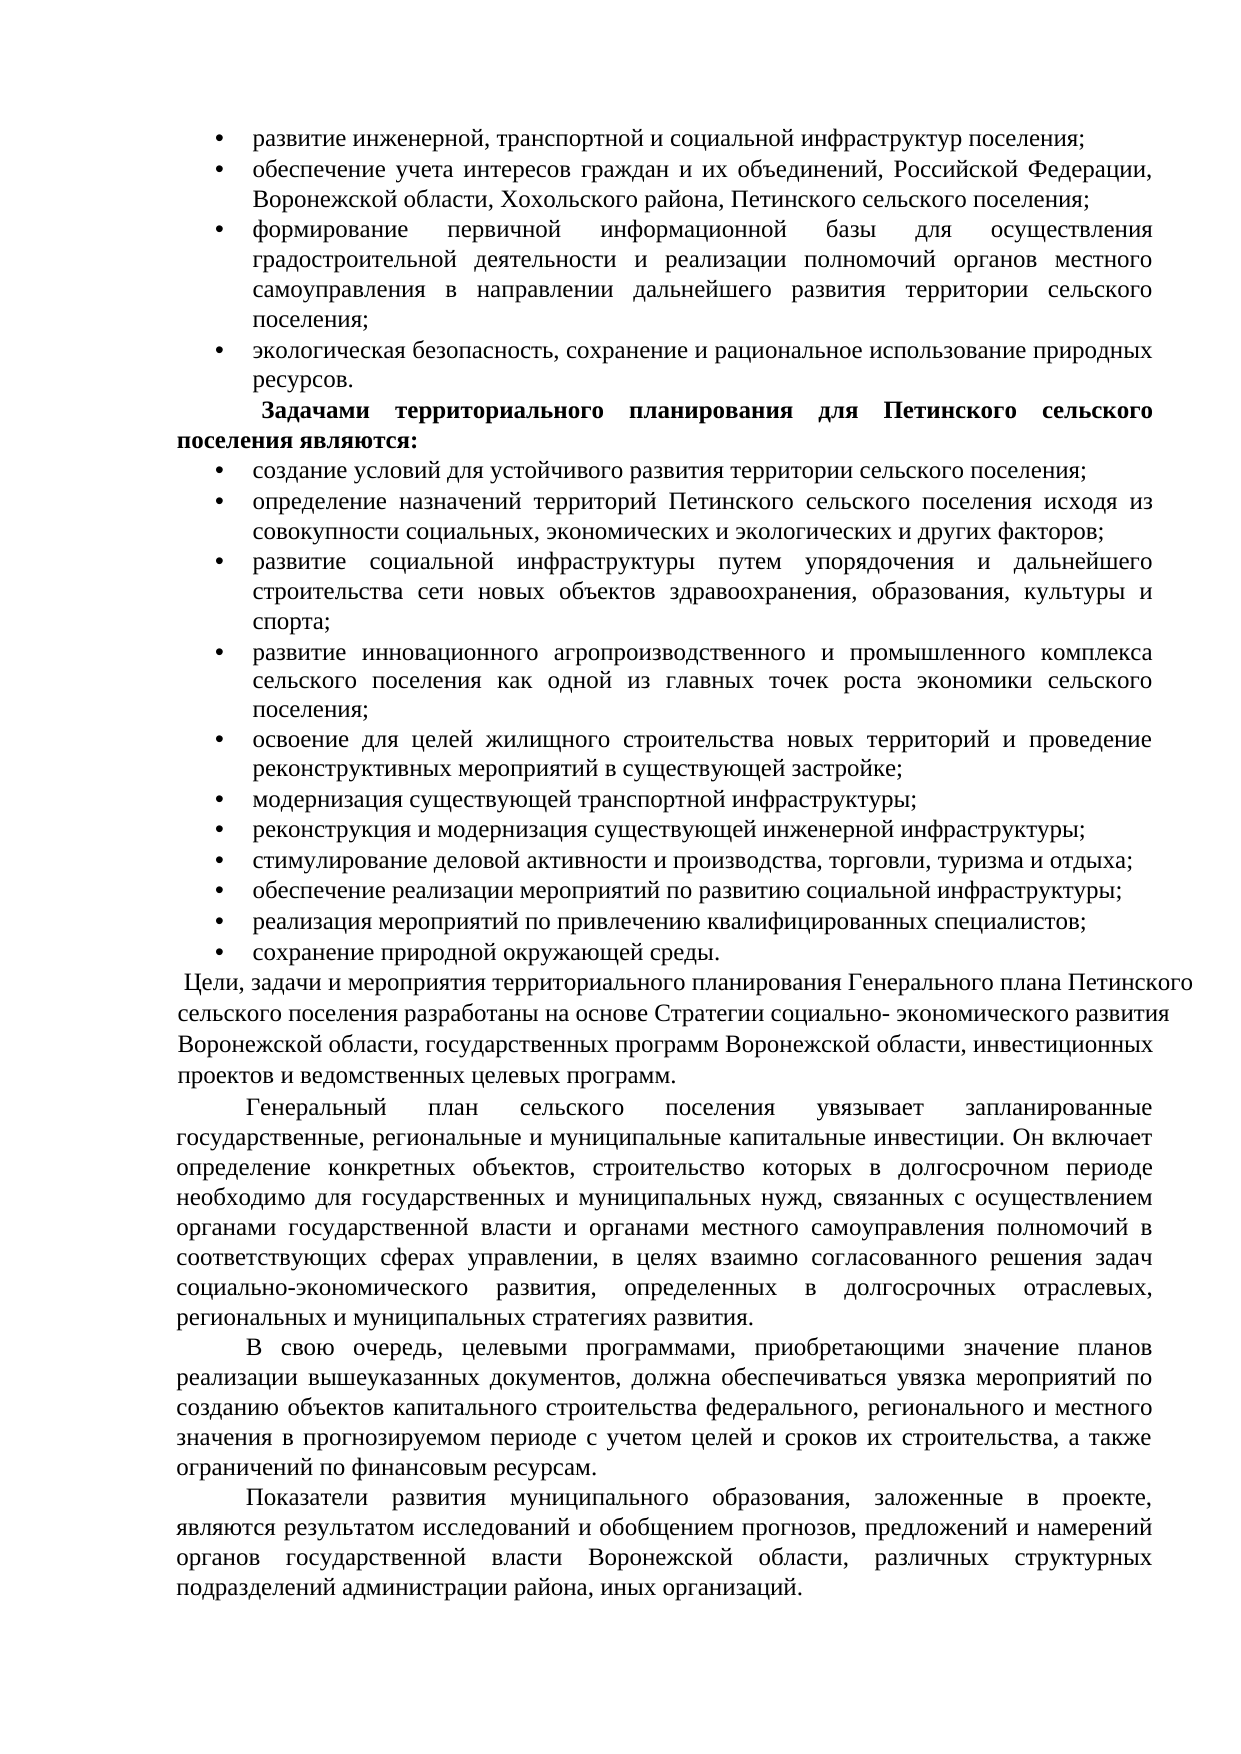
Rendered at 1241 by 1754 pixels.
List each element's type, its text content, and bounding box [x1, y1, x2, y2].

list обеспечение учета интересов граждан и их объединений, Российской Федерации, Воронежской области, Хохольского района, Петинского сельского поселения; [215, 154, 1153, 213]
list обеспечение реализации мероприятий по развитию социальной инфраструктуры; [215, 876, 1153, 904]
list развитие социальной инфраструктуры путем упорядочения и дальнейшего строительства сети новых объектов здравоохранения, образования, культуры и спорта; [215, 546, 1153, 635]
text Генеральный план сельского поселения увязывает запланированные государственные, региональные и муниципальные капитальные инвестиции. Он включает определение конкретных объектов, строительство которых в долгосрочном периоде необходимо для государственных и муниципальных нужд, связанных с осуществлением органами государственной власти и органами местного самоуправления полномочий в соответствующих сферах управлении, в целях взаимно согласованного решения задач социально-экономического развития, определенных в долгосрочных отраслевых, региональных и муниципальных стратегиях развития. [176, 1092, 1153, 1330]
list реализация мероприятий по привлечению квалифицированных специалистов; [215, 906, 1153, 935]
text В свою очередь, целевыми программами, приобретающими значение планов реализации вышеуказанных документов, должна обеспечиваться увязка мероприятий по созданию объектов капитального строительства федерального, регионального и местного значения в прогнозируемом периоде с учетом целей и сроков их строительства, а также ограничений по финансовым ресурсам. [176, 1332, 1153, 1480]
text Задачами территориального планирования для Петинского сельского поселения являются: [177, 395, 1154, 454]
list определение назначений территорий Петинского сельского поселения исходя из совокупности социальных, экономических и экологических и других факторов; [215, 486, 1153, 544]
list стимулирование деловой активности и производства, торговли, туризма и отдыха; [215, 845, 1153, 874]
list формирование первичной информационной базы для осуществления градостроительной деятельности и реализации полномочий органов местного самоуправления в направлении дальнейшего развития территории сельского поселения; [215, 214, 1153, 333]
list развитие инновационного агропроизводственного и промышленного комплекса сельского поселения как одной из главных точек роста экономики сельского поселения; [215, 637, 1153, 723]
list экологическая безопасность, сохранение и рациональное использование природных ресурсов. [215, 334, 1153, 393]
list сохранение природной окружающей среды. [215, 937, 1153, 965]
list развитие инженерной, транспортной и социальной инфраструктур поселения; [215, 123, 1153, 152]
list освоение для целей жилищного строительства новых территорий и проведение реконструктивных мероприятий в существующей застройке; [215, 723, 1153, 782]
list создание условий для устойчивого развития территории сельского поселения; [215, 455, 1153, 484]
list модернизация существующей транспортной инфраструктуры; [215, 784, 1153, 813]
text Показатели развития муниципального образования, заложенные в проекте, являются результатом исследований и обобщением прогнозов, предложений и намерений органов государственной власти Воронежской области, различных структурных подразделений администрации района, иных организаций. [176, 1482, 1153, 1600]
list реконструкция и модернизация существующей инженерной инфраструктуры; [215, 814, 1153, 843]
text Цели, задачи и мероприятия территориального планирования Генерального плана Петинского сельского поселения разработаны на основе Стратегии социально- экономического развития Воронежской области, государственных программ Воронежской области, инвестиционных проектов и ведомственных целевых программ. [177, 967, 1206, 1089]
